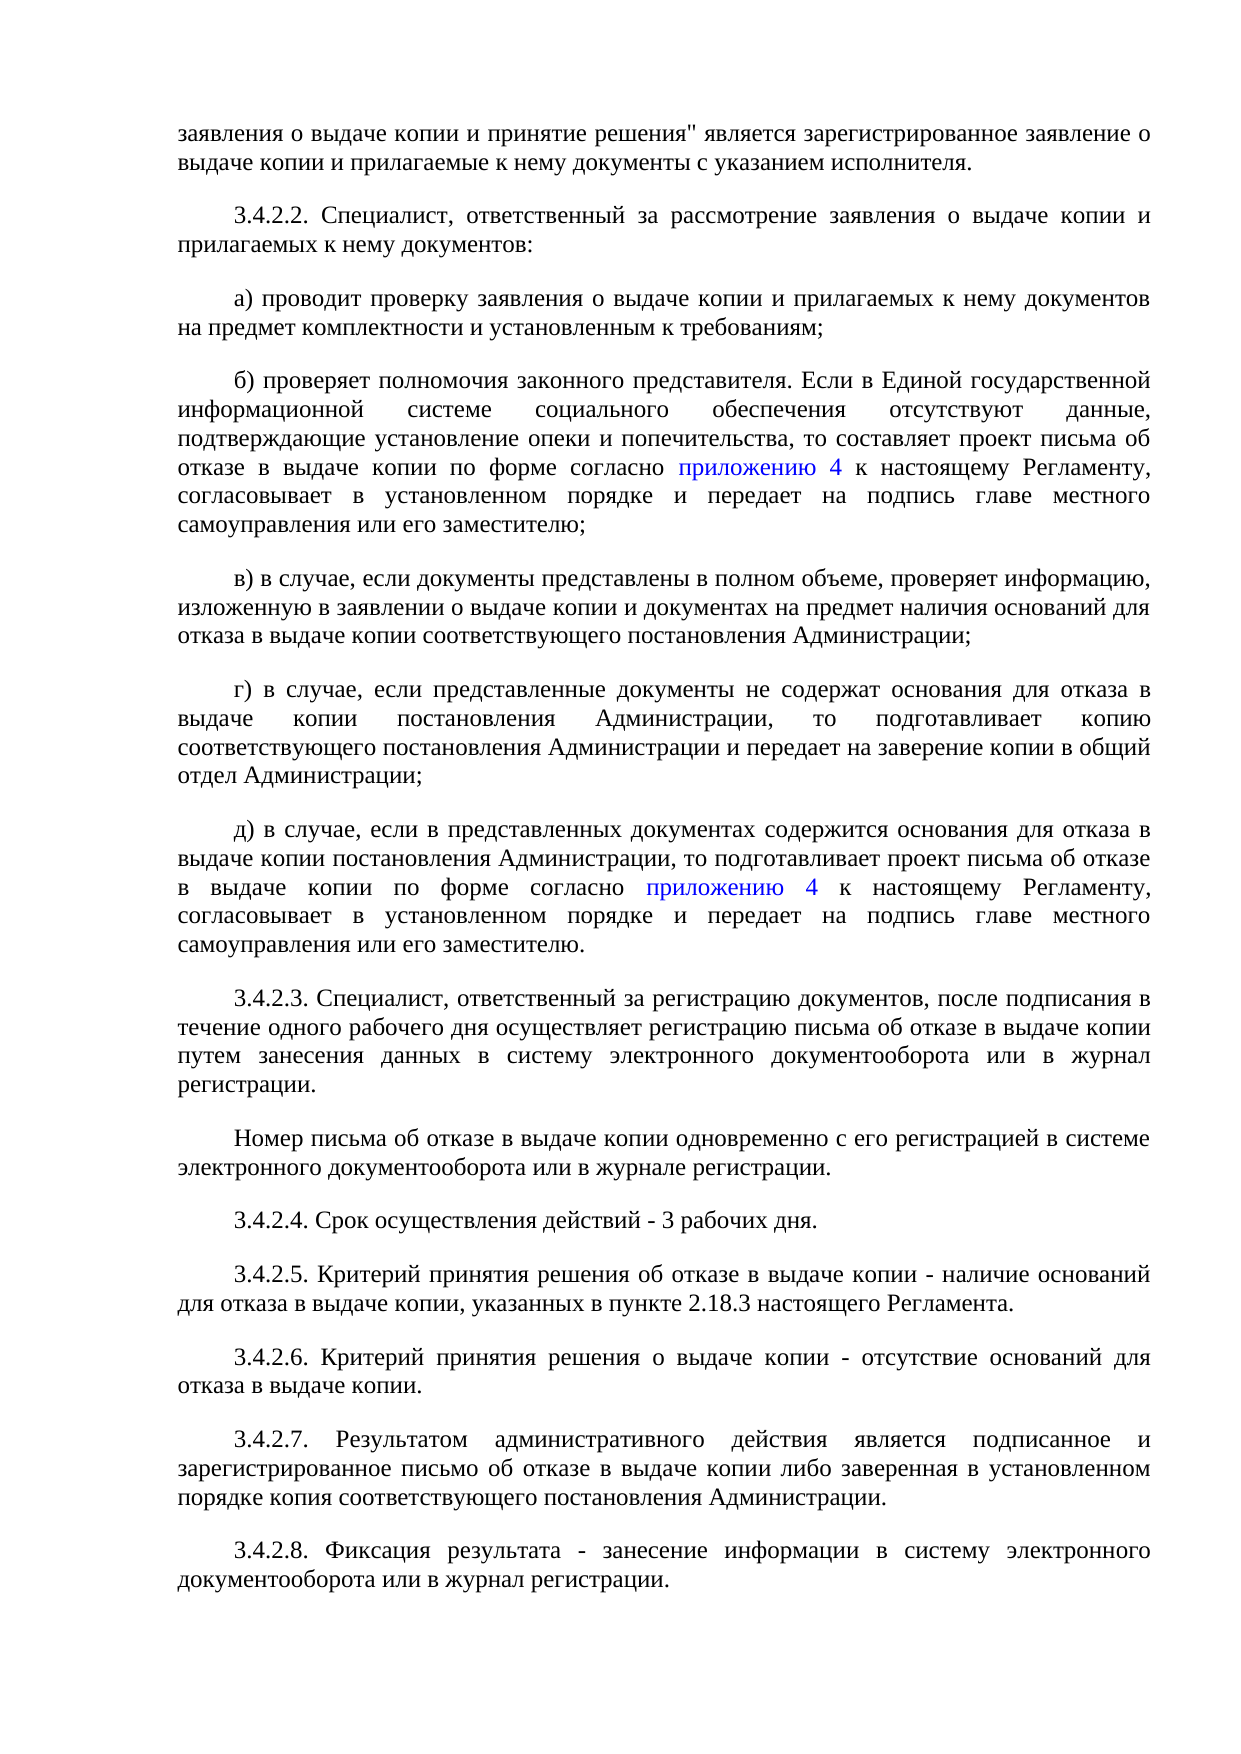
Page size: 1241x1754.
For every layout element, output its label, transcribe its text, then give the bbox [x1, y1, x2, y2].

text 3.4.2.7. Результатом административного действия является подписанное и зарегистрированное письмо об отказе в выдаче копии либо заверенная в установленном порядке копия соответствующего постановления Администрации. [177, 1424, 1152, 1511]
text 3.4.2.2. Специалист, ответственный за рассмотрение заявления о выдаче копии и прилагаемых к нему документов: [177, 201, 1152, 258]
text а) проводит проверку заявления о выдаче копии и прилагаемых к нему документов на предмет комплектности и установленным к требованиям; [177, 283, 1152, 341]
text 3.4.2.5. Критерий принятия решения об отказе в выдаче копии - наличие оснований для отказа в выдаче копии, указанных в пункте 2.18.3 настоящего Регламента. [177, 1259, 1152, 1317]
text г) в случае, если представленные документы не содержат основания для отказа в выдаче копии постановления Администрации, то подготавливает копию соответствующего постановления Администрации и передает на заверение копии в общий отдел Администрации; [177, 674, 1152, 789]
text 3.4.2.3. Специалист, ответственный за регистрацию документов, после подписания в течение одного рабочего дня осуществляет регистрацию письма об отказе в выдаче копии путем занесения данных в систему электронного документооборота или в журнал регистрации. [177, 983, 1152, 1098]
text 3.4.2.8. Фиксация результата - занесение информации в систему электронного документооборота или в журнал регистрации. [177, 1536, 1152, 1593]
text Номер письма об отказе в выдаче копии одновременно с его регистрацией в системе электронного документооборота или в журнале регистрации. [177, 1123, 1152, 1181]
text д) в случае, если в представленных документах содержится основания для отказа в выдаче копии постановления Администрации, то подготавливает проект письма об отказе в выдаче копии по форме согласно приложению 4 к настоящему Регламенту, согласовывает в установленном порядке и передает на подпись главе местного самоуправления или его заместителю. [177, 814, 1152, 958]
text в) в случае, если документы представлены в полном объеме, проверяет информацию, изложенную в заявлении о выдаче копии и документах на предмет наличия оснований для отказа в выдаче копии соответствующего постановления Администрации; [177, 563, 1152, 649]
text 3.4.2.4. Срок осуществления действий - 3 рабочих дня. [177, 1206, 1152, 1234]
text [177, 118, 1152, 176]
text б) проверяет полномочия законного представителя. Если в Единой государственной информационной системе социального обеспечения отсутствуют данные, подтверждающие установление опеки и попечительства, то составляет проект письма об отказе в выдаче копии по форме согласно приложению 4 к настоящему Регламенту, согласовывает в установленном порядке и передает на подпись главе местного самоуправления или его заместителю; [177, 366, 1152, 538]
text 3.4.2.6. Критерий принятия решения о выдаче копии - отсутствие оснований для отказа в выдаче копии. [177, 1342, 1152, 1399]
